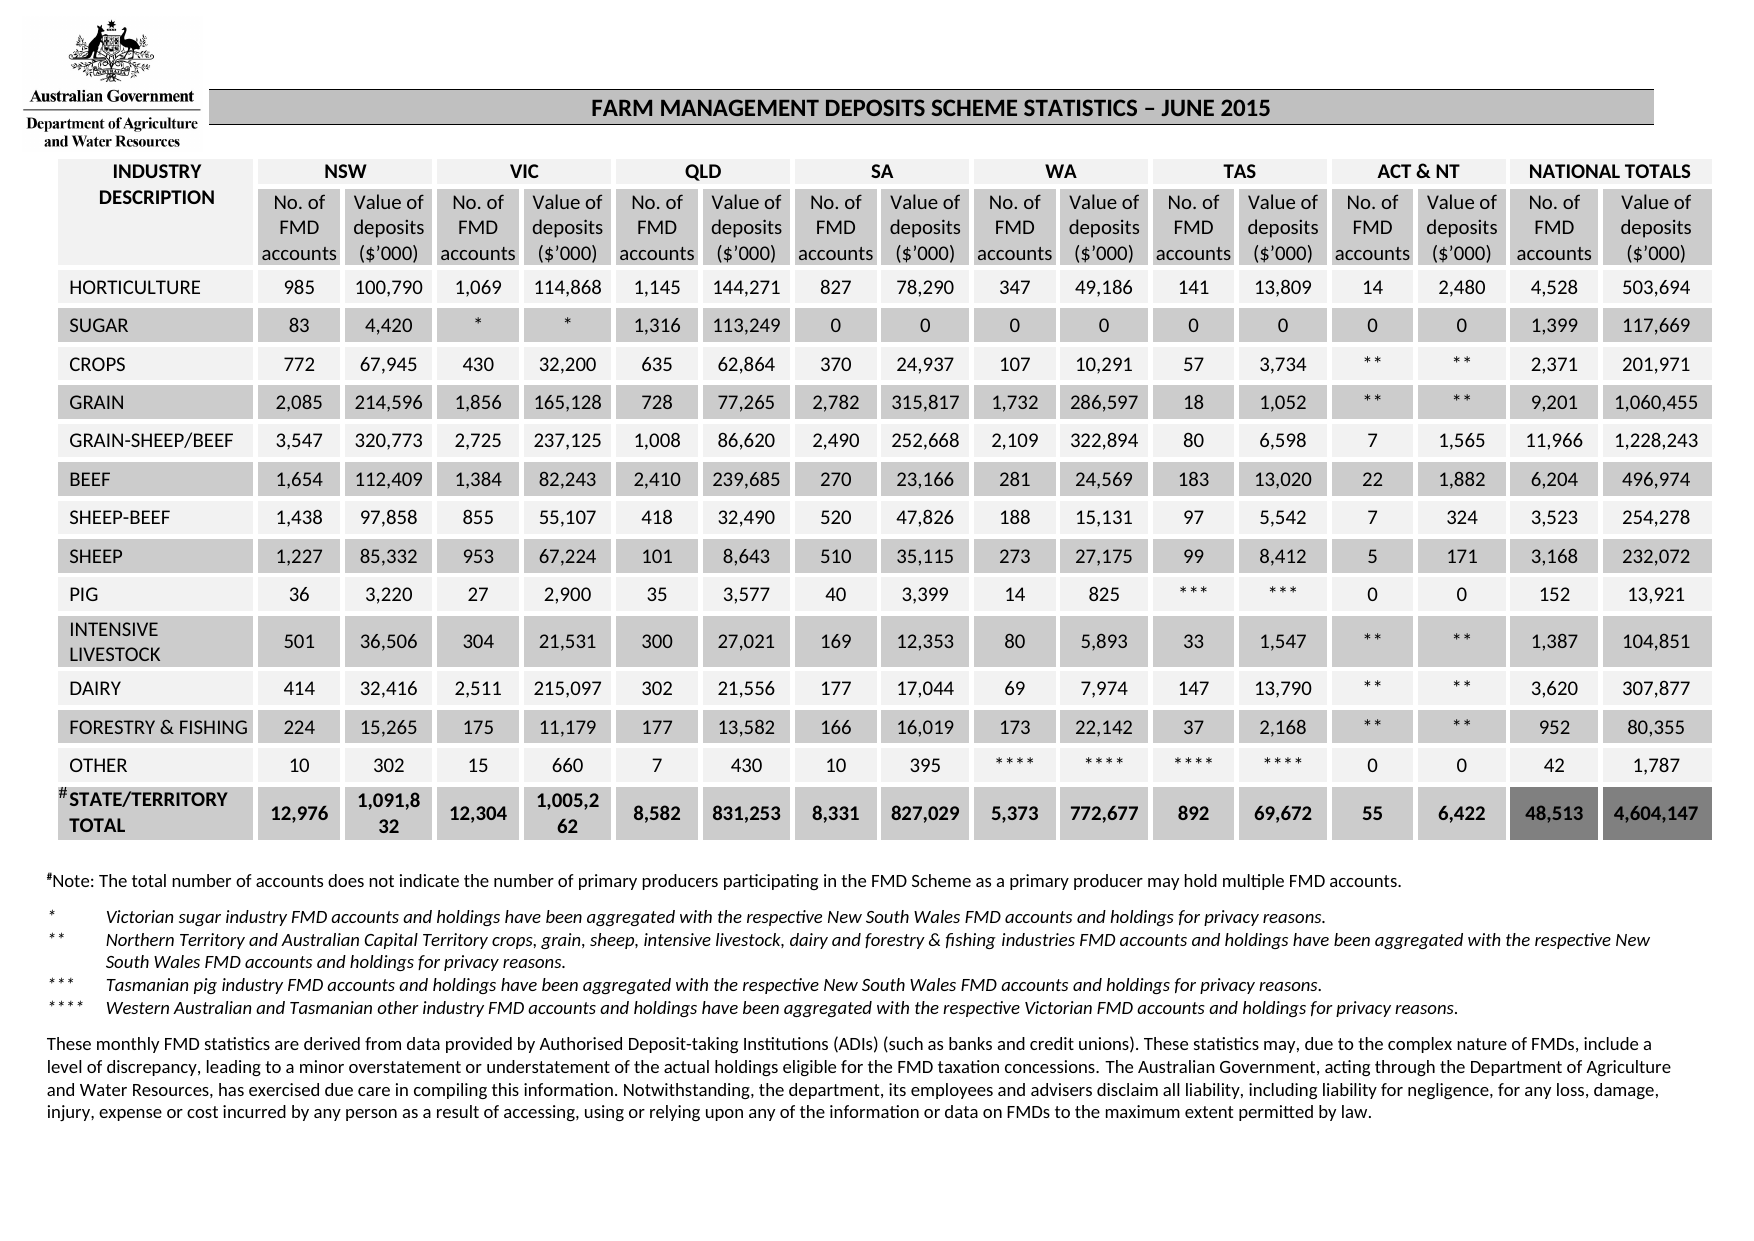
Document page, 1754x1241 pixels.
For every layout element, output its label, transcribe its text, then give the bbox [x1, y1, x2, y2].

table_header WA [974, 159, 1148, 184]
table_cell Value of deposits ($’000) [345, 189, 432, 265]
table_cell 1,856 [437, 385, 519, 419]
text #Note: The total number of accounts does not indicate the number of primary producers participating in the FMD Scheme as a primary producer may hold multiple FMD accounts. [47, 869, 1676, 892]
table_cell ** [1418, 616, 1506, 667]
table_cell 2,085 [258, 385, 340, 419]
table_cell 117,669 [1603, 308, 1712, 342]
table_cell 270 [795, 462, 877, 496]
table_cell 286,597 [1060, 385, 1148, 419]
table_cell 772,677 [1060, 787, 1148, 840]
table_cell 985 [258, 270, 340, 303]
table_cell 0 [1418, 577, 1506, 611]
table_cell 1,145 [616, 270, 698, 303]
table_cell 827 [795, 270, 877, 303]
table_cell 80,355 [1603, 710, 1712, 743]
table_cell 3,168 [1510, 539, 1598, 573]
table_cell *** [1153, 577, 1234, 611]
table_cell 2,410 [616, 462, 698, 496]
table_cell 825 [1060, 577, 1148, 611]
table_cell 14 [1332, 270, 1413, 303]
table_cell 177 [795, 671, 877, 705]
table_cell *** [1239, 577, 1327, 611]
table_cell No. of FMD accounts [616, 189, 698, 265]
table_cell 5 [1332, 539, 1413, 573]
table_cell 9,201 [1510, 385, 1598, 419]
table_header ACT & NT [1332, 159, 1506, 184]
table_cell Value of deposits ($’000) [1603, 189, 1712, 265]
table_cell 147 [1153, 671, 1234, 705]
table_cell * [437, 308, 519, 342]
table_cell * [524, 308, 611, 342]
table_cell STATE/TERRITORY TOTAL [58, 787, 253, 840]
table_cell 1,399 [1510, 308, 1598, 342]
table_cell 0 [1332, 748, 1413, 782]
table_cell 7 [1332, 501, 1413, 534]
table_cell 237,125 [524, 424, 611, 457]
table_cell 315,817 [881, 385, 969, 419]
table_cell 0 [1153, 308, 1234, 342]
table_cell 48,513 [1510, 787, 1598, 840]
table_cell 6,204 [1510, 462, 1598, 496]
table_cell 0 [795, 308, 877, 342]
table_header NSW [258, 159, 432, 184]
table_cell 302 [345, 748, 432, 782]
table_cell 273 [974, 539, 1056, 573]
table_cell 370 [795, 347, 877, 380]
table_cell No. of FMD accounts [795, 189, 877, 265]
table_cell ** [1332, 671, 1413, 705]
table_cell 215,097 [524, 671, 611, 705]
table_cell No. of FMD accounts [1510, 189, 1598, 265]
table_header SA [795, 159, 969, 184]
table_cell 144,271 [703, 270, 790, 303]
table_cell 80 [1153, 424, 1234, 457]
table_cell 55 [1332, 787, 1413, 840]
table_cell 80 [974, 616, 1056, 667]
table_cell ** [1418, 710, 1506, 743]
table_cell 169 [795, 616, 877, 667]
table_cell 114,868 [524, 270, 611, 303]
table_cell 67,945 [345, 347, 432, 380]
table_cell INTENSIVE LIVESTOCK [58, 616, 253, 667]
table_cell 97,858 [345, 501, 432, 534]
table_cell 183 [1153, 462, 1234, 496]
table_cell 36 [258, 577, 340, 611]
table_cell 281 [974, 462, 1056, 496]
table_cell 1,228,243 [1603, 424, 1712, 457]
table_cell 141 [1153, 270, 1234, 303]
table_cell 224 [258, 710, 340, 743]
table_cell ** [1332, 616, 1413, 667]
table_cell 10,291 [1060, 347, 1148, 380]
table_cell SHEEP [58, 539, 253, 573]
table_cell 173 [974, 710, 1056, 743]
table_cell 3,577 [703, 577, 790, 611]
table_cell GRAIN-SHEEP/BEEF [58, 424, 253, 457]
table_cell 827,029 [881, 787, 969, 840]
title FARM MANAGEMENT DEPOSITS SCHEME STATISTICS – june 2015 [209, 90, 1654, 124]
table_cell 18 [1153, 385, 1234, 419]
table_cell **** [974, 748, 1056, 782]
table_cell 100,790 [345, 270, 432, 303]
table_cell 35 [616, 577, 698, 611]
table_cell 772 [258, 347, 340, 380]
table_cell 83 [258, 308, 340, 342]
table_cell 5,893 [1060, 616, 1148, 667]
table_cell FORESTRY & FISHING [58, 710, 253, 743]
table_cell No. of FMD accounts [974, 189, 1056, 265]
table_cell 0 [881, 308, 969, 342]
table_cell 14 [974, 577, 1056, 611]
table_cell 0 [1332, 577, 1413, 611]
table_cell 69 [974, 671, 1056, 705]
table_cell 3,547 [258, 424, 340, 457]
table_cell 660 [524, 748, 611, 782]
table_cell 7,974 [1060, 671, 1148, 705]
table_cell 57 [1153, 347, 1234, 380]
picture [21, 16, 204, 152]
table_cell 24,569 [1060, 462, 1148, 496]
table_cell 1,227 [258, 539, 340, 573]
table_cell 520 [795, 501, 877, 534]
table_cell BEEF [58, 462, 253, 496]
table_cell 13,020 [1239, 462, 1327, 496]
table_cell 8,643 [703, 539, 790, 573]
table_cell 37 [1153, 710, 1234, 743]
table_cell 12,353 [881, 616, 969, 667]
table_cell **** [1060, 748, 1148, 782]
table_cell PIG [58, 577, 253, 611]
table_cell 0 [1332, 308, 1413, 342]
table_cell 188 [974, 501, 1056, 534]
table_cell 2,490 [795, 424, 877, 457]
table_cell 635 [616, 347, 698, 380]
table_cell 11,179 [524, 710, 611, 743]
table_cell 4,604,147 [1603, 787, 1712, 840]
table_cell 324 [1418, 501, 1506, 534]
table_cell 4,420 [345, 308, 432, 342]
table_cell 7 [616, 748, 698, 782]
table_header NATIONAL TOTALS [1510, 159, 1712, 184]
table_cell 15,131 [1060, 501, 1148, 534]
table_cell 6,422 [1418, 787, 1506, 840]
table_cell ** [1332, 385, 1413, 419]
table_cell 2,480 [1418, 270, 1506, 303]
table_cell 47,826 [881, 501, 969, 534]
table_cell 101 [616, 539, 698, 573]
table_cell 35,115 [881, 539, 969, 573]
table_cell 152 [1510, 577, 1598, 611]
text * Victorian sugar industry FMD accounts and holdings have been aggregated with the respective New South Wales FMD accounts and holdings for privacy reasons. [47, 905, 1676, 928]
table_cell 239,685 [703, 462, 790, 496]
table_cell 36,506 [345, 616, 432, 667]
table_cell Value of deposits ($’000) [524, 189, 611, 265]
table_cell 953 [437, 539, 519, 573]
table_cell 32,200 [524, 347, 611, 380]
table_cell 21,531 [524, 616, 611, 667]
table_cell 82,243 [524, 462, 611, 496]
table_cell 430 [437, 347, 519, 380]
table_cell 307,877 [1603, 671, 1712, 705]
table_cell 24,937 [881, 347, 969, 380]
table_cell 952 [1510, 710, 1598, 743]
table_cell 728 [616, 385, 698, 419]
table_cell 27 [437, 577, 519, 611]
table_cell 107 [974, 347, 1056, 380]
text ** Northern Territory and Australian Capital Territory crops, grain, sheep, intensive livestock, dairy and forestry & fishing industries FMD accounts and holdings have been aggregated with the respective New South Wales FMD accounts and holdings for privacy reasons. [47, 928, 1676, 974]
table_cell 112,409 [345, 462, 432, 496]
table_cell 855 [437, 501, 519, 534]
text These monthly FMD statistics are derived from data provided by Authorised Deposit-taking Institutions (ADIs) (such as banks and credit unions). These statistics may, due to the complex nature of FMDs, include a level of discrepancy, leading to a minor overstatement or understatement of the actual holdings eligible for the FMD taxation concessions. The Australian Government, acting through the Department of Agriculture and Water Resources, has exercised due care in compiling this information. Notwithstanding, the department, its employees and advisers disclaim all liability, including liability for negligence, for any loss, damage, injury, expense or cost incurred by any person as a result of accessing, using or relying upon any of the information or data on FMDs to the maximum extent permitted by law. [47, 1032, 1676, 1124]
table_cell 3,220 [345, 577, 432, 611]
text *** Tasmanian pig industry FMD accounts and holdings have been aggregated with the respective New South Wales FMD accounts and holdings for privacy reasons. [47, 974, 1676, 997]
table_cell 99 [1153, 539, 1234, 573]
table_cell 1,008 [616, 424, 698, 457]
table_cell 78,290 [881, 270, 969, 303]
table_cell 13,790 [1239, 671, 1327, 705]
table_cell 104,851 [1603, 616, 1712, 667]
table_cell 430 [703, 748, 790, 782]
table_cell ** [1418, 671, 1506, 705]
table_cell 7 [1332, 424, 1413, 457]
table_cell 2,900 [524, 577, 611, 611]
table_cell 165,128 [524, 385, 611, 419]
table_cell 32,416 [345, 671, 432, 705]
table_cell 12,976 [258, 787, 340, 840]
table_cell 2,725 [437, 424, 519, 457]
table_cell 418 [616, 501, 698, 534]
table_cell ** [1332, 347, 1413, 380]
table_cell OTHER [58, 748, 253, 782]
table_cell 17,044 [881, 671, 969, 705]
table_cell No. of FMD accounts [1153, 189, 1234, 265]
table_cell 40 [795, 577, 877, 611]
table_cell 2,168 [1239, 710, 1327, 743]
table_cell 11,966 [1510, 424, 1598, 457]
table_cell **** [1239, 748, 1327, 782]
text **** Western Australian and Tasmanian other industry FMD accounts and holdings have been aggregated with the respective Victorian FMD accounts and holdings for privacy reasons. [47, 997, 1676, 1019]
table_cell 2,511 [437, 671, 519, 705]
table_cell 3,734 [1239, 347, 1327, 380]
table_cell 1,316 [616, 308, 698, 342]
table_cell 510 [795, 539, 877, 573]
table_cell 49,186 [1060, 270, 1148, 303]
table_cell 8,331 [795, 787, 877, 840]
table_cell 13,921 [1603, 577, 1712, 611]
table_cell 1,547 [1239, 616, 1327, 667]
table_cell No. of FMD accounts [1332, 189, 1413, 265]
table_cell 320,773 [345, 424, 432, 457]
table_cell Value of deposits ($’000) [703, 189, 790, 265]
table_cell **** [1153, 748, 1234, 782]
table_cell 22 [1332, 462, 1413, 496]
table_cell 1,732 [974, 385, 1056, 419]
table_cell 32,490 [703, 501, 790, 534]
table_cell 2,782 [795, 385, 877, 419]
table_cell 62,864 [703, 347, 790, 380]
table_cell 214,596 [345, 385, 432, 419]
table_cell 892 [1153, 787, 1234, 840]
table_cell CROPS [58, 347, 253, 380]
table_cell 201,971 [1603, 347, 1712, 380]
table_cell 1,069 [437, 270, 519, 303]
table_cell 77,265 [703, 385, 790, 419]
table_cell 21,556 [703, 671, 790, 705]
table_cell 113,249 [703, 308, 790, 342]
table_cell ** [1418, 347, 1506, 380]
table_cell 22,142 [1060, 710, 1148, 743]
table_cell 23,166 [881, 462, 969, 496]
table_cell 42 [1510, 748, 1598, 782]
table_cell 86,620 [703, 424, 790, 457]
table_cell No. of FMD accounts [258, 189, 340, 265]
table_cell 1,882 [1418, 462, 1506, 496]
table_cell 1,565 [1418, 424, 1506, 457]
table_cell 232,072 [1603, 539, 1712, 573]
table_cell ** [1332, 710, 1413, 743]
table_cell 16,019 [881, 710, 969, 743]
table_cell 414 [258, 671, 340, 705]
table_cell 0 [1060, 308, 1148, 342]
table_cell Value of deposits ($’000) [881, 189, 969, 265]
table_cell Value of deposits ($’000) [1418, 189, 1506, 265]
table_cell 12,304 [437, 787, 519, 840]
table_cell 347 [974, 270, 1056, 303]
table_cell 496,974 [1603, 462, 1712, 496]
table_header INDUSTRY DESCRIPTION [58, 159, 253, 265]
table_cell Value of deposits ($’000) [1239, 189, 1327, 265]
table_cell 8,412 [1239, 539, 1327, 573]
table_cell 254,278 [1603, 501, 1712, 534]
table_cell 2,109 [974, 424, 1056, 457]
table_header TAS [1153, 159, 1327, 184]
table_cell 33 [1153, 616, 1234, 667]
table_cell 322,894 [1060, 424, 1148, 457]
table_cell 27,021 [703, 616, 790, 667]
table_cell No. of FMD accounts [437, 189, 519, 265]
table_cell 0 [1239, 308, 1327, 342]
table_cell 4,528 [1510, 270, 1598, 303]
table_cell 1,052 [1239, 385, 1327, 419]
table_cell 1,387 [1510, 616, 1598, 667]
table_cell 1,060,455 [1603, 385, 1712, 419]
table_cell 55,107 [524, 501, 611, 534]
table_cell 0 [1418, 748, 1506, 782]
table_cell 3,620 [1510, 671, 1598, 705]
table_cell 501 [258, 616, 340, 667]
table_cell 395 [881, 748, 969, 782]
table_cell Value of deposits ($’000) [1060, 189, 1148, 265]
table_cell 69,672 [1239, 787, 1327, 840]
table_cell SUGAR [58, 308, 253, 342]
table_cell 5,373 [974, 787, 1056, 840]
table_cell 3,399 [881, 577, 969, 611]
table_cell 13,809 [1239, 270, 1327, 303]
table_cell 302 [616, 671, 698, 705]
table_cell 2,371 [1510, 347, 1598, 380]
table_cell 5,542 [1239, 501, 1327, 534]
table_header QLD [616, 159, 790, 184]
table_cell ** [1418, 385, 1506, 419]
table_cell 831,253 [703, 787, 790, 840]
table_cell 1,654 [258, 462, 340, 496]
table_cell 85,332 [345, 539, 432, 573]
table_cell 1,091,832 [345, 787, 432, 840]
table_cell 1,005,262 [524, 787, 611, 840]
table_cell 10 [258, 748, 340, 782]
table_cell 1,384 [437, 462, 519, 496]
table_cell 175 [437, 710, 519, 743]
table_cell 171 [1418, 539, 1506, 573]
table_cell GRAIN [58, 385, 253, 419]
table_cell 67,224 [524, 539, 611, 573]
table_cell 8,582 [616, 787, 698, 840]
table_cell SHEEP-BEEF [58, 501, 253, 534]
table_cell 252,668 [881, 424, 969, 457]
table_header VIC [437, 159, 611, 184]
table_cell 0 [974, 308, 1056, 342]
table_cell 13,582 [703, 710, 790, 743]
table_cell DAIRY [58, 671, 253, 705]
table_cell 97 [1153, 501, 1234, 534]
table_cell 300 [616, 616, 698, 667]
table_cell HORTICULTURE [58, 270, 253, 303]
table_cell 0 [1418, 308, 1506, 342]
table_cell 503,694 [1603, 270, 1712, 303]
table_cell 6,598 [1239, 424, 1327, 457]
table_cell 1,787 [1603, 748, 1712, 782]
table_cell 3,523 [1510, 501, 1598, 534]
table_cell 15,265 [345, 710, 432, 743]
table_cell 10 [795, 748, 877, 782]
table_cell 166 [795, 710, 877, 743]
table_cell 304 [437, 616, 519, 667]
table_cell 27,175 [1060, 539, 1148, 573]
table_cell 15 [437, 748, 519, 782]
table_cell 1,438 [258, 501, 340, 534]
table_cell 177 [616, 710, 698, 743]
